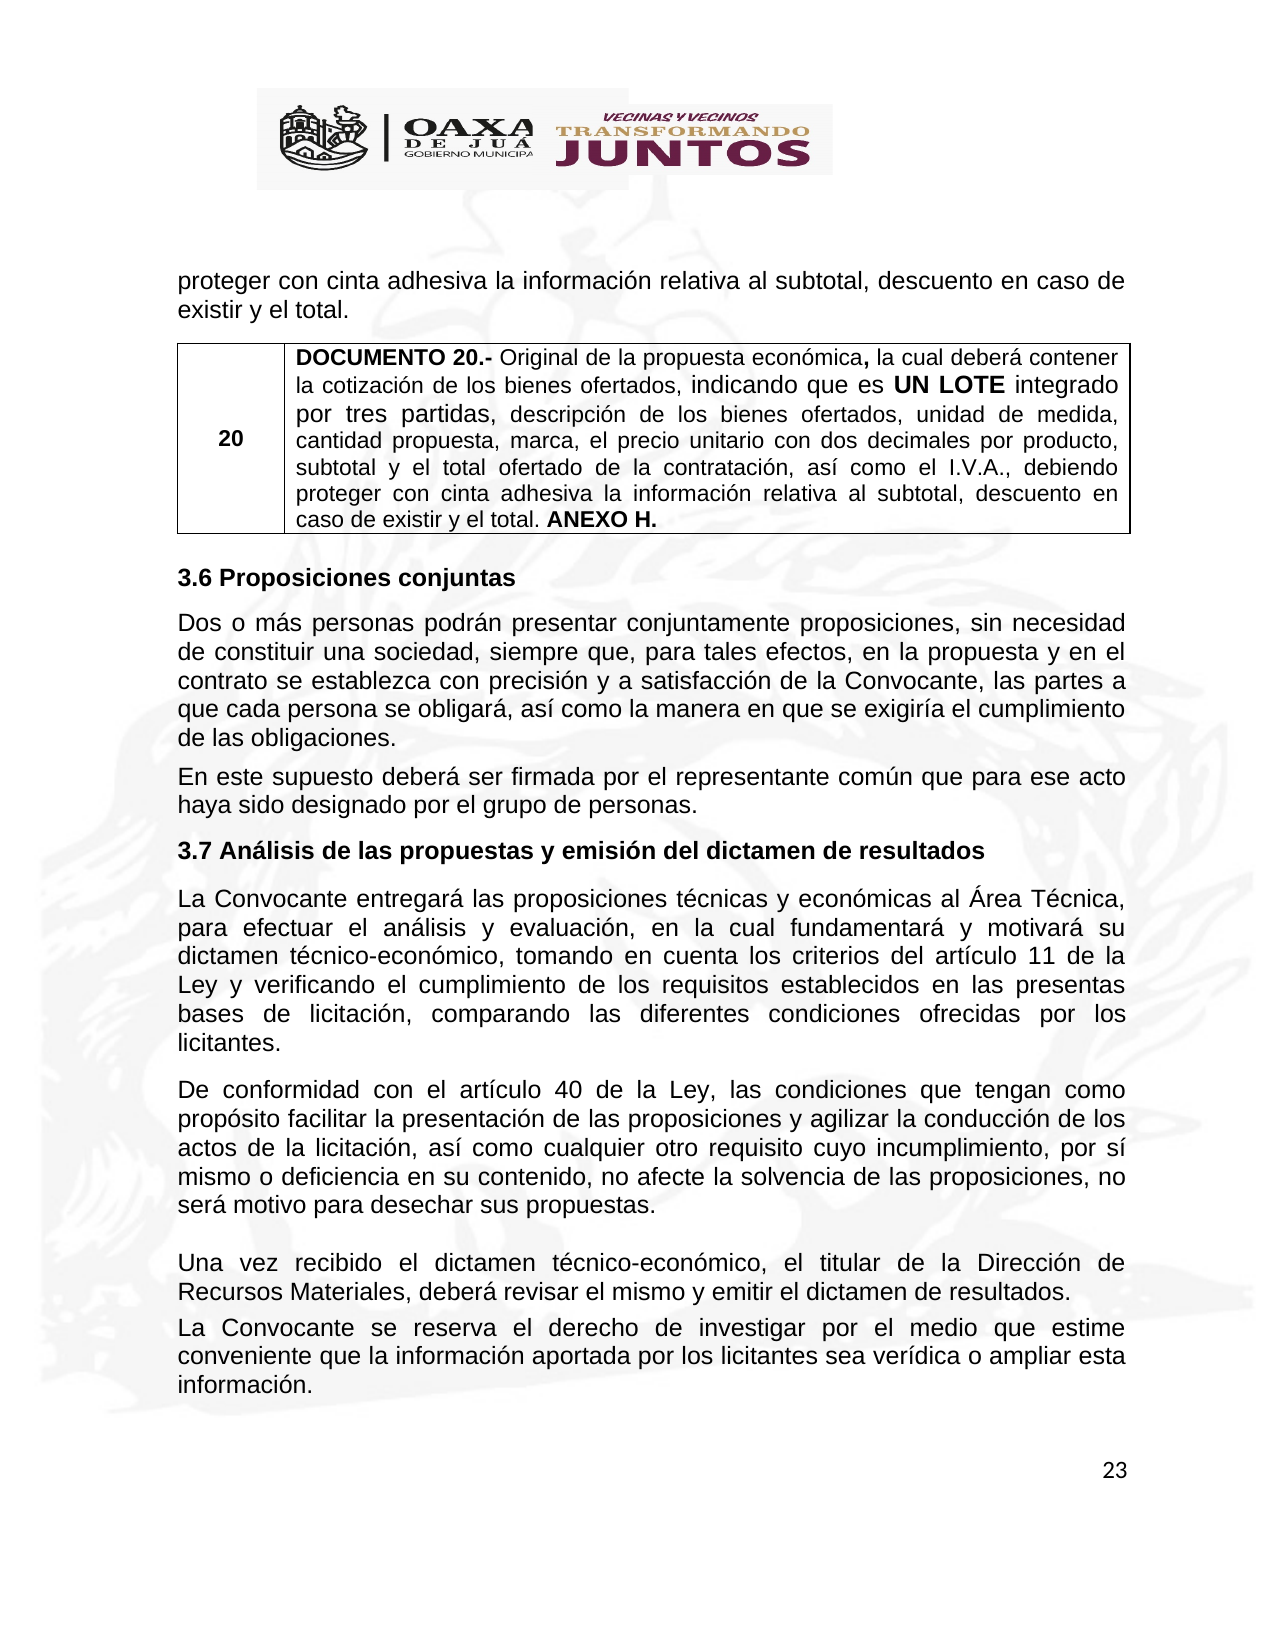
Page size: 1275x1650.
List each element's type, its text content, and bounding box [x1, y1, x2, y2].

text Una vez recibido el dictamen técnico-económico, el titular de la Dirección de Recursos Materiales, deberá revisar el mismo y emitir el dictamen de resultados. [177, 1248, 1127, 1305]
text La Convocante se reserva el derecho de investigar por el medio que estime conveniente que la información aportada por los licitantes sea verídica o ampliar esta información. [177, 1313, 1127, 1399]
table_header 20 [178, 344, 284, 533]
text En este supuesto deberá ser firmada por el representante común que para ese acto haya sido designado por el grupo de personas. [177, 762, 1127, 819]
text La Convocante entregará las proposiciones técnicas y económicas al Área Técnica, para efectuar el análisis y evaluación, en la cual fundamentará y motivará su dictamen técnico-económico, tomando en cuenta los criterios del artículo 11 de la Ley y verificando el cumplimiento de los requisitos establecidos en las presentas bases de licitación, comparando las diferentes condiciones ofrecidas por los licitantes. [177, 884, 1127, 1056]
table_header DOCUMENTO 20.- Original de la propuesta económica, la cual deberá contener la cotización de los bienes ofertados, indicando que es UN LOTE integrado por tres partidas, descripción de los bienes ofertados, unidad de medida, cantidad propuesta, marca, el precio unitario con dos decimales por producto, subtotal y el total ofertado de la contratación, así como el I.V.A., debiendo proteger con cinta adhesiva la información relativa al subtotal, descuento en caso de existir y el total. ANEXO H. [285, 344, 1129, 533]
picture [256, 88, 833, 190]
text Dos o más personas podrán presentar conjuntamente proposiciones, sin necesidad de constituir una sociedad, siempre que, para tales efectos, en la propuesta y en el contrato se establezca con precisión y a satisfacción de la Convocante, las partes a que cada persona se obligará, así como la manera en que se exigiría el cumplimiento de las obligaciones. [177, 608, 1127, 752]
text De conformidad con el artículo 40 de la Ley, las condiciones que tengan como propósito facilitar la presentación de las proposiciones y agilizar la conducción de los actos de la licitación, así como cualquier otro requisito cuyo incumplimiento, por sí mismo o deficiencia en su contenido, no afecte la solvencia de las proposiciones, no será motivo para desechar sus propuestas. [177, 1075, 1127, 1219]
text 3.7 Análisis de las propuestas y emisión del dictamen de resultados [177, 836, 1127, 864]
text 3.6 Proposiciones conjuntas [177, 563, 1127, 591]
